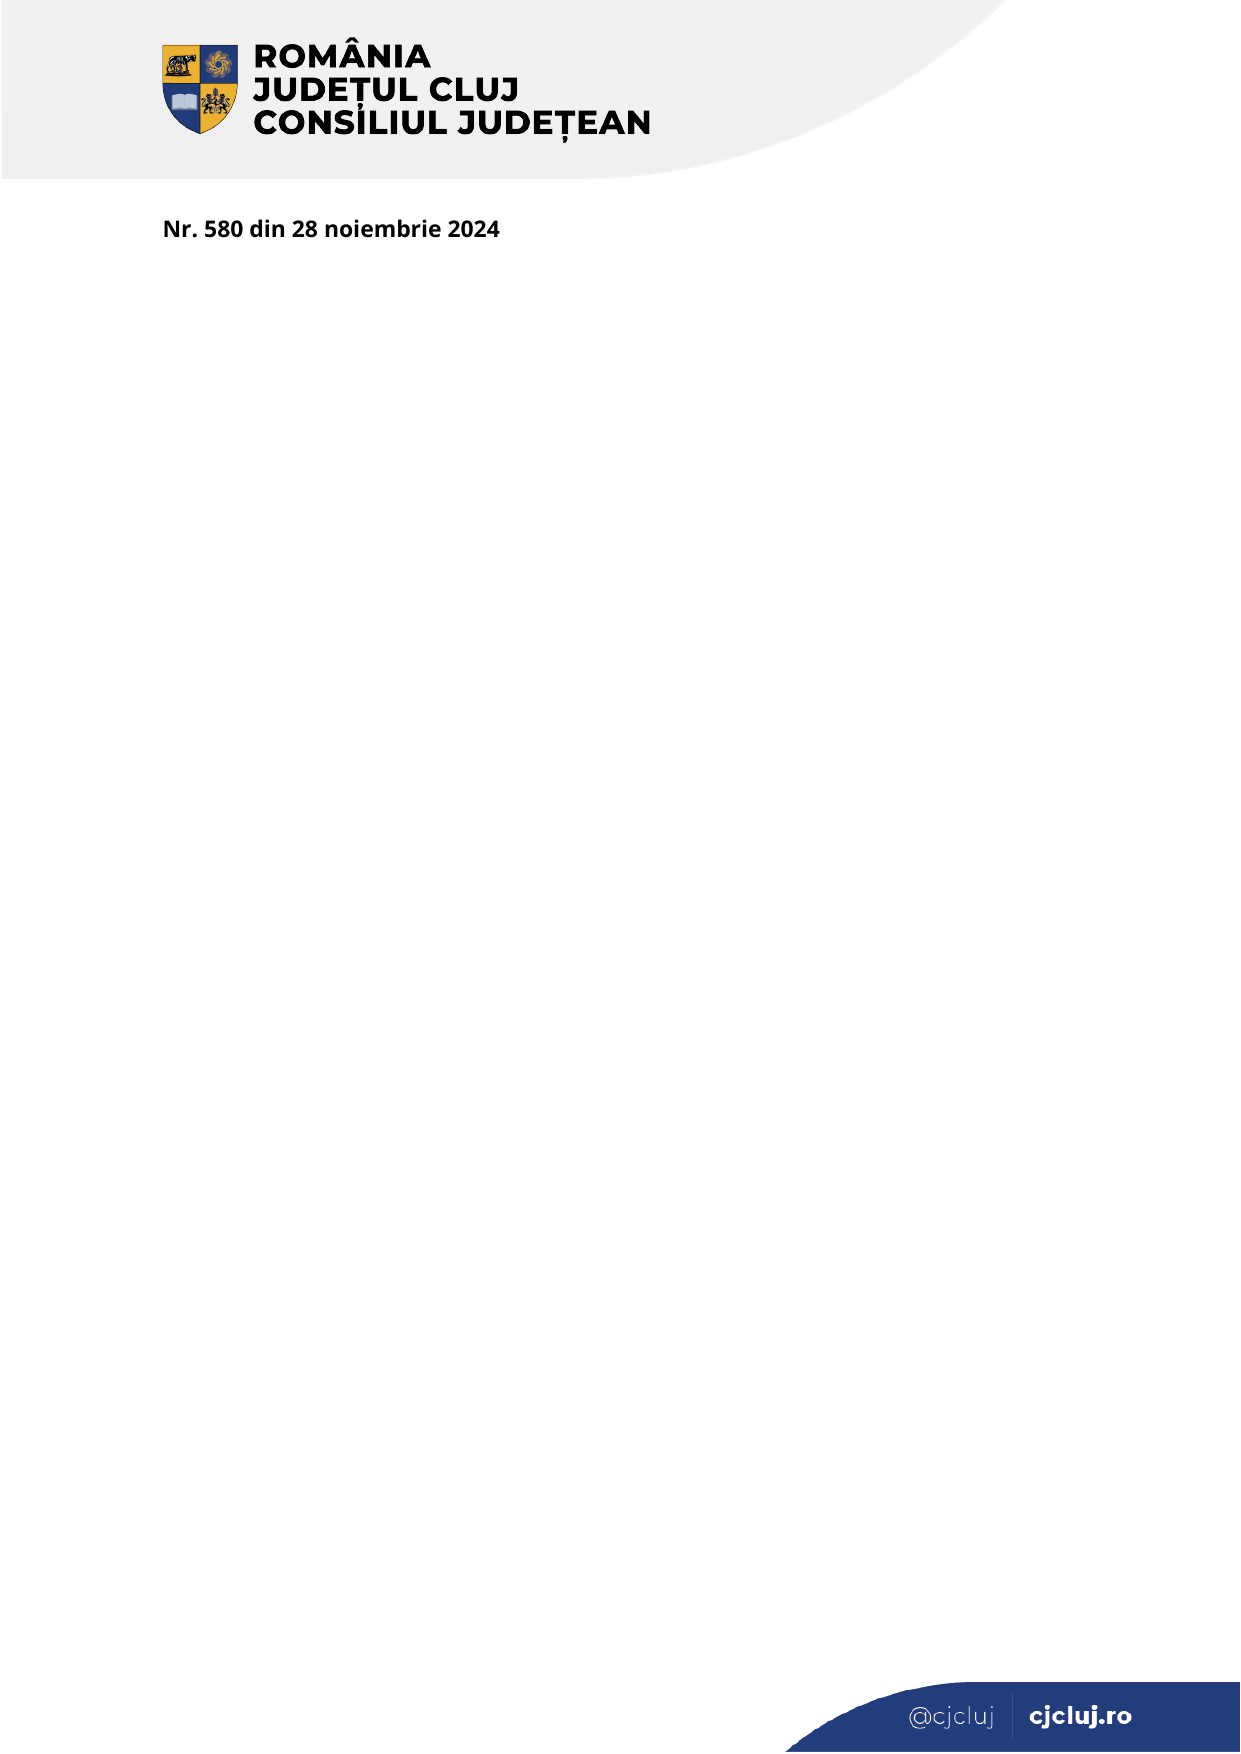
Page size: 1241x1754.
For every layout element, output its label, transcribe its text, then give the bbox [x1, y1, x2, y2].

picture [162, 37, 650, 143]
text Nr. 580 din 28 noiembrie 2024 [162, 213, 1151, 244]
picture [784, 1682, 1240, 1752]
